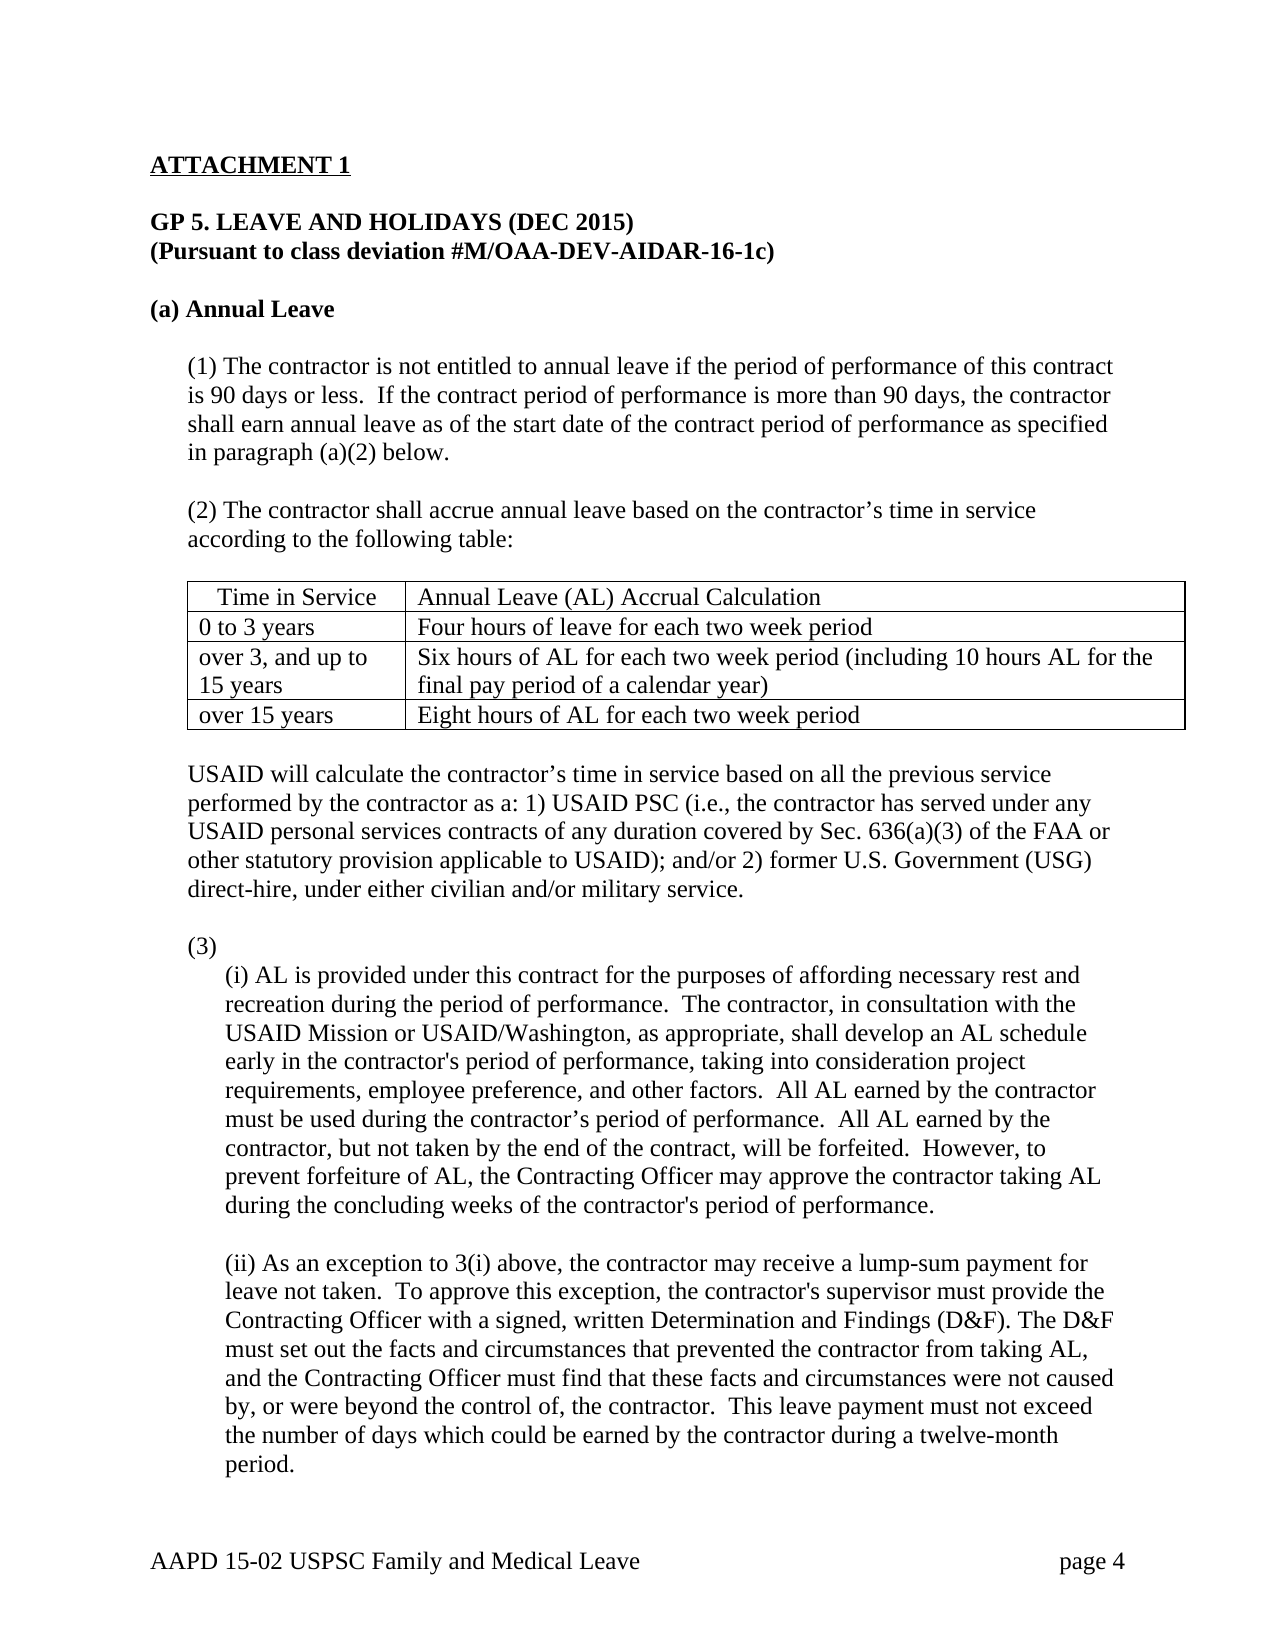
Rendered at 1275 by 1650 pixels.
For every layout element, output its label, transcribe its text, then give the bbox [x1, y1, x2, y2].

table_cell Eight hours of AL for each two week period [406, 700, 1184, 729]
table_cell 0 to 3 years [188, 612, 405, 641]
table_cell over 3, and up to 15 years [188, 642, 405, 699]
text (i) AL is provided under this contract for the purposes of affording necessary rest and recreation during the period of performance. The contractor, in consultation with the USAID Mission or USAID/Washington, as appropriate, shall develop an AL schedule early in the contractor's period of performance, taking into consideration project requirements, employee preference, and other factors. All AL earned by the contractor must be used during the contractor’s period of performance. All AL earned by the contractor, but not taken by the end of the contract, will be forfeited. However, to prevent forfeiture of AL, the Contracting Officer may approve the contractor taking AL during the concluding weeks of the contractor's period of performance. [225, 960, 1125, 1219]
text (a) Annual Leave [150, 294, 1125, 322]
table_header Annual Leave (AL) Accrual Calculation [406, 582, 1184, 611]
text (3) [187, 931, 1125, 960]
table_header Time in Service [188, 582, 405, 611]
text (ii) As an exception to 3(i) above, the contractor may receive a lump-sum payment for leave not taken. To approve this exception, the contractor's supervisor must provide the Contracting Officer with a signed, written Determination and Findings (D&F). The D&F must set out the facts and circumstances that prevented the contractor from taking AL, and the Contracting Officer must find that these facts and circumstances were not caused by, or were beyond the control of, the contractor. This leave payment must not exceed the number of days which could be earned by the contractor during a twelve-month period. [225, 1248, 1125, 1478]
table_cell Four hours of leave for each two week period [406, 612, 1184, 641]
table_cell over 15 years [188, 700, 405, 729]
text (1) The contractor is not entitled to annual leave if the period of performance of this contract is 90 days or less. If the contract period of performance is more than 90 days, the contractor shall earn annual leave as of the start date of the contract period of performance as specified in paragraph (a)(2) below. [187, 351, 1125, 466]
text (Pursuant to class deviation #M/OAA-DEV-AIDAR-16-1c) [150, 236, 1125, 265]
text ATTACHMENT 1 [150, 150, 1125, 179]
table_cell Six hours of AL for each two week period (including 10 hours AL for the final pay period of a calendar year) [406, 642, 1184, 699]
text GP 5. LEAVE AND HOLIDAYS (DEC 2015) [150, 207, 1125, 236]
text USAID will calculate the contractor’s time in service based on all the previous service performed by the contractor as a: 1) USAID PSC (i.e., the contractor has served under any USAID personal services contracts of any duration covered by Sec. 636(a)(3) of the FAA or other statutory provision applicable to USAID); and/or 2) former U.S. Government (USG) direct-hire, under either civilian and/or military service. [187, 759, 1125, 903]
text (2) The contractor shall accrue annual leave based on the contractor’s time in service according to the following table: [187, 495, 1125, 552]
